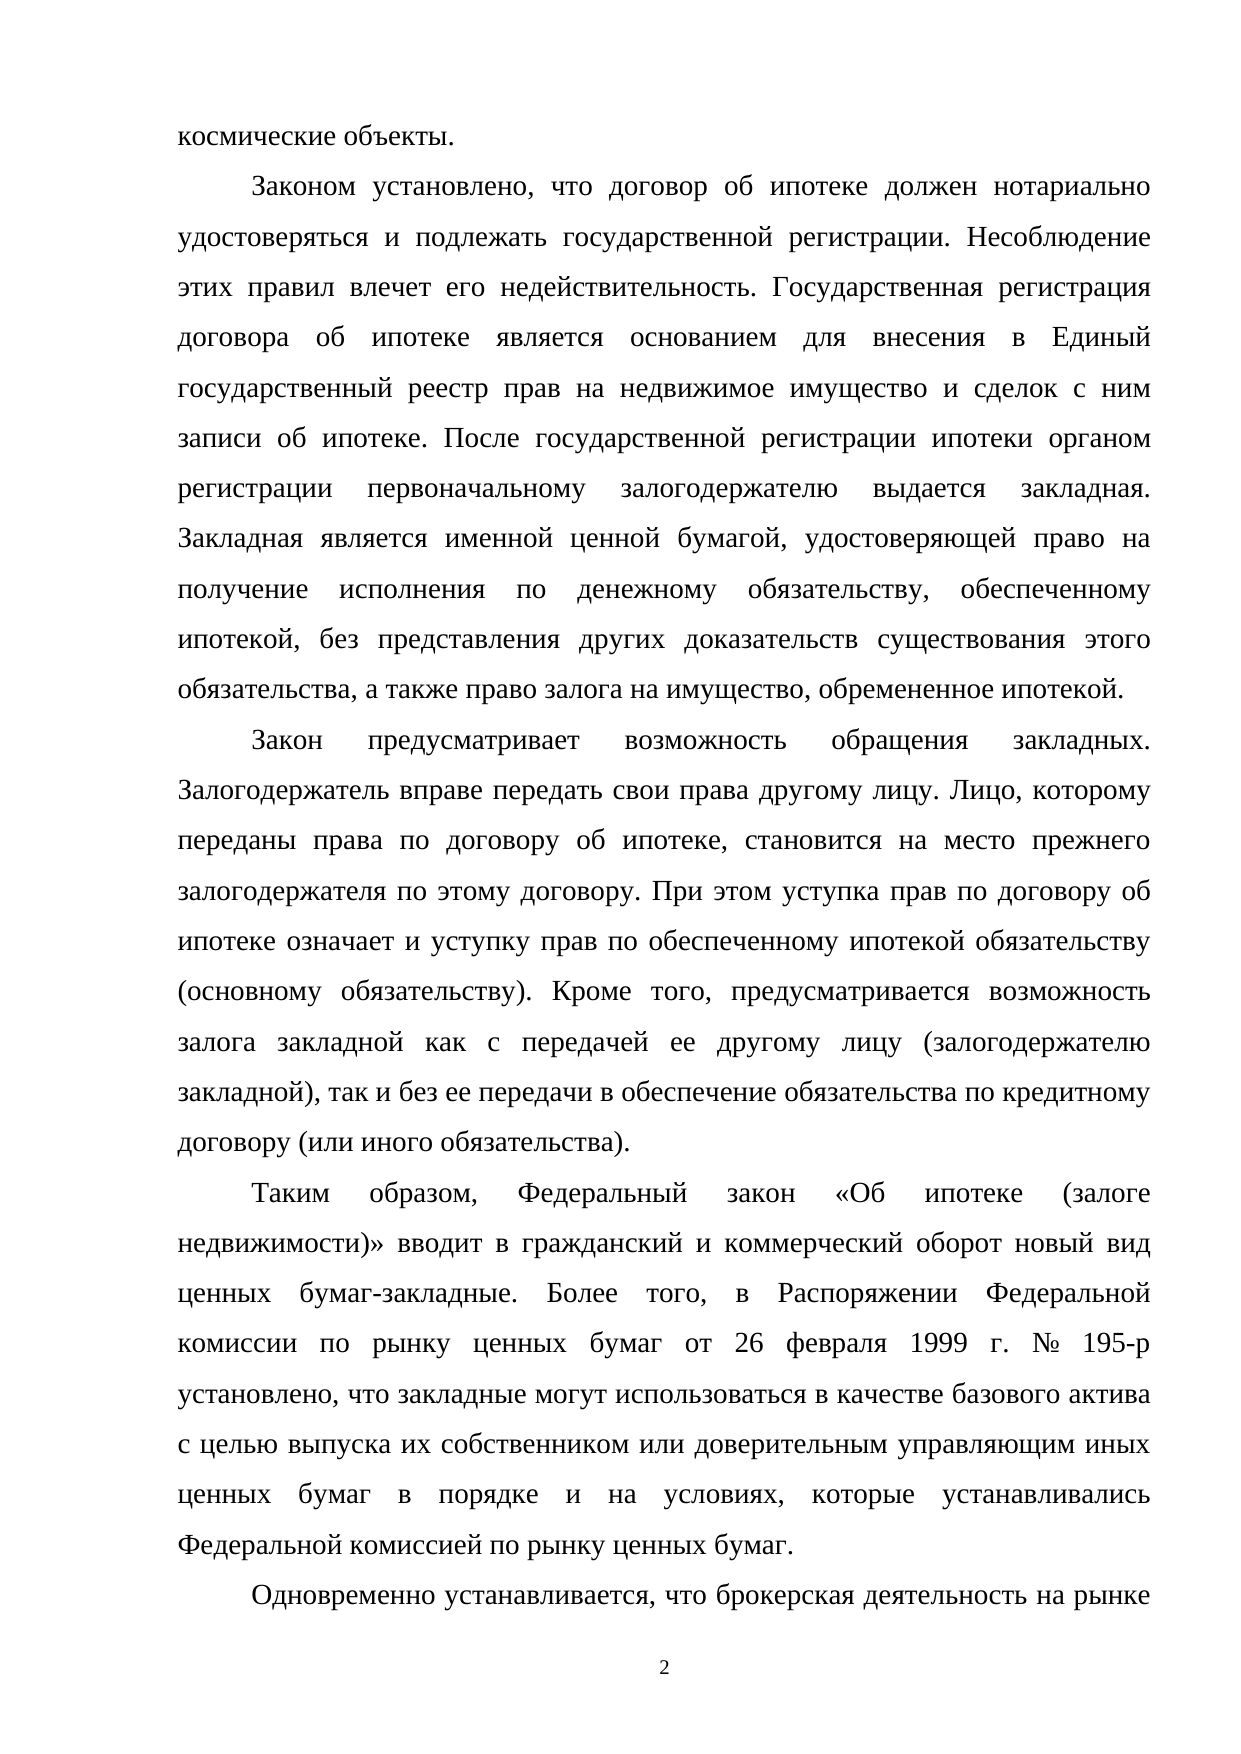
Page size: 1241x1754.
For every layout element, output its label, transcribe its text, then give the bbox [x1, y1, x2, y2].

text Закон предусматривает возможность обращения закладных. Залогодержатель вправе передать свои права другому лицу. Лицо, которому переданы права по договору об ипотеке, становится на место прежнего залогодержателя по этому договору. При этом уступка прав по договору об ипотеке означает и уступку прав по обеспеченному ипотекой обязательству (основному обязательству). Кроме того, предусматривается возможность залога закладной как с передачей ее другому лицу (залогодержателю закладной), так и без ее передачи в обеспечение обязательства по кредитному договору (или иного обязательства). [177, 722, 1152, 1158]
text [177, 118, 1152, 152]
text Законом установлено, что договор об ипотеке должен нотариально удостоверяться и подлежать государственной регистрации. Несоблюдение этих правил влечет его недействительность. Государственная регистрация договора об ипотеке является основанием для внесения в Единый государственный реестр прав на недвижимое имущество и сделок с ним записи об ипотеке. После государственной регистрации ипотеки органом регистрации первоначальному залогодержателю выдается закладная. Закладная является именной ценной бумагой, удостоверяющей право на получение исполнения по денежному обязательству, обеспеченному ипотекой, без представления других доказательств существования этого обязательства, а также право залога на имущество, обремененное ипотекой. [177, 168, 1152, 705]
text Таким образом, Федеральный закон «Об ипотеке (залоге недвижимости)» вводит в гражданский и коммерческий оборот новый вид ценных бумаг-закладные. Более того, в Распоряжении Федеральной комиссии по рынку ценных бумаг от 26 февраля 1999 г. № 195-р установлено, что закладные могут использоваться в качестве базового актива с целью выпуска их собственником или доверительным управляющим иных ценных бумаг в порядке и на условиях, которые устанавливались Федеральной комиссией по рынку ценных бумаг. [177, 1175, 1152, 1560]
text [177, 1577, 1152, 1611]
